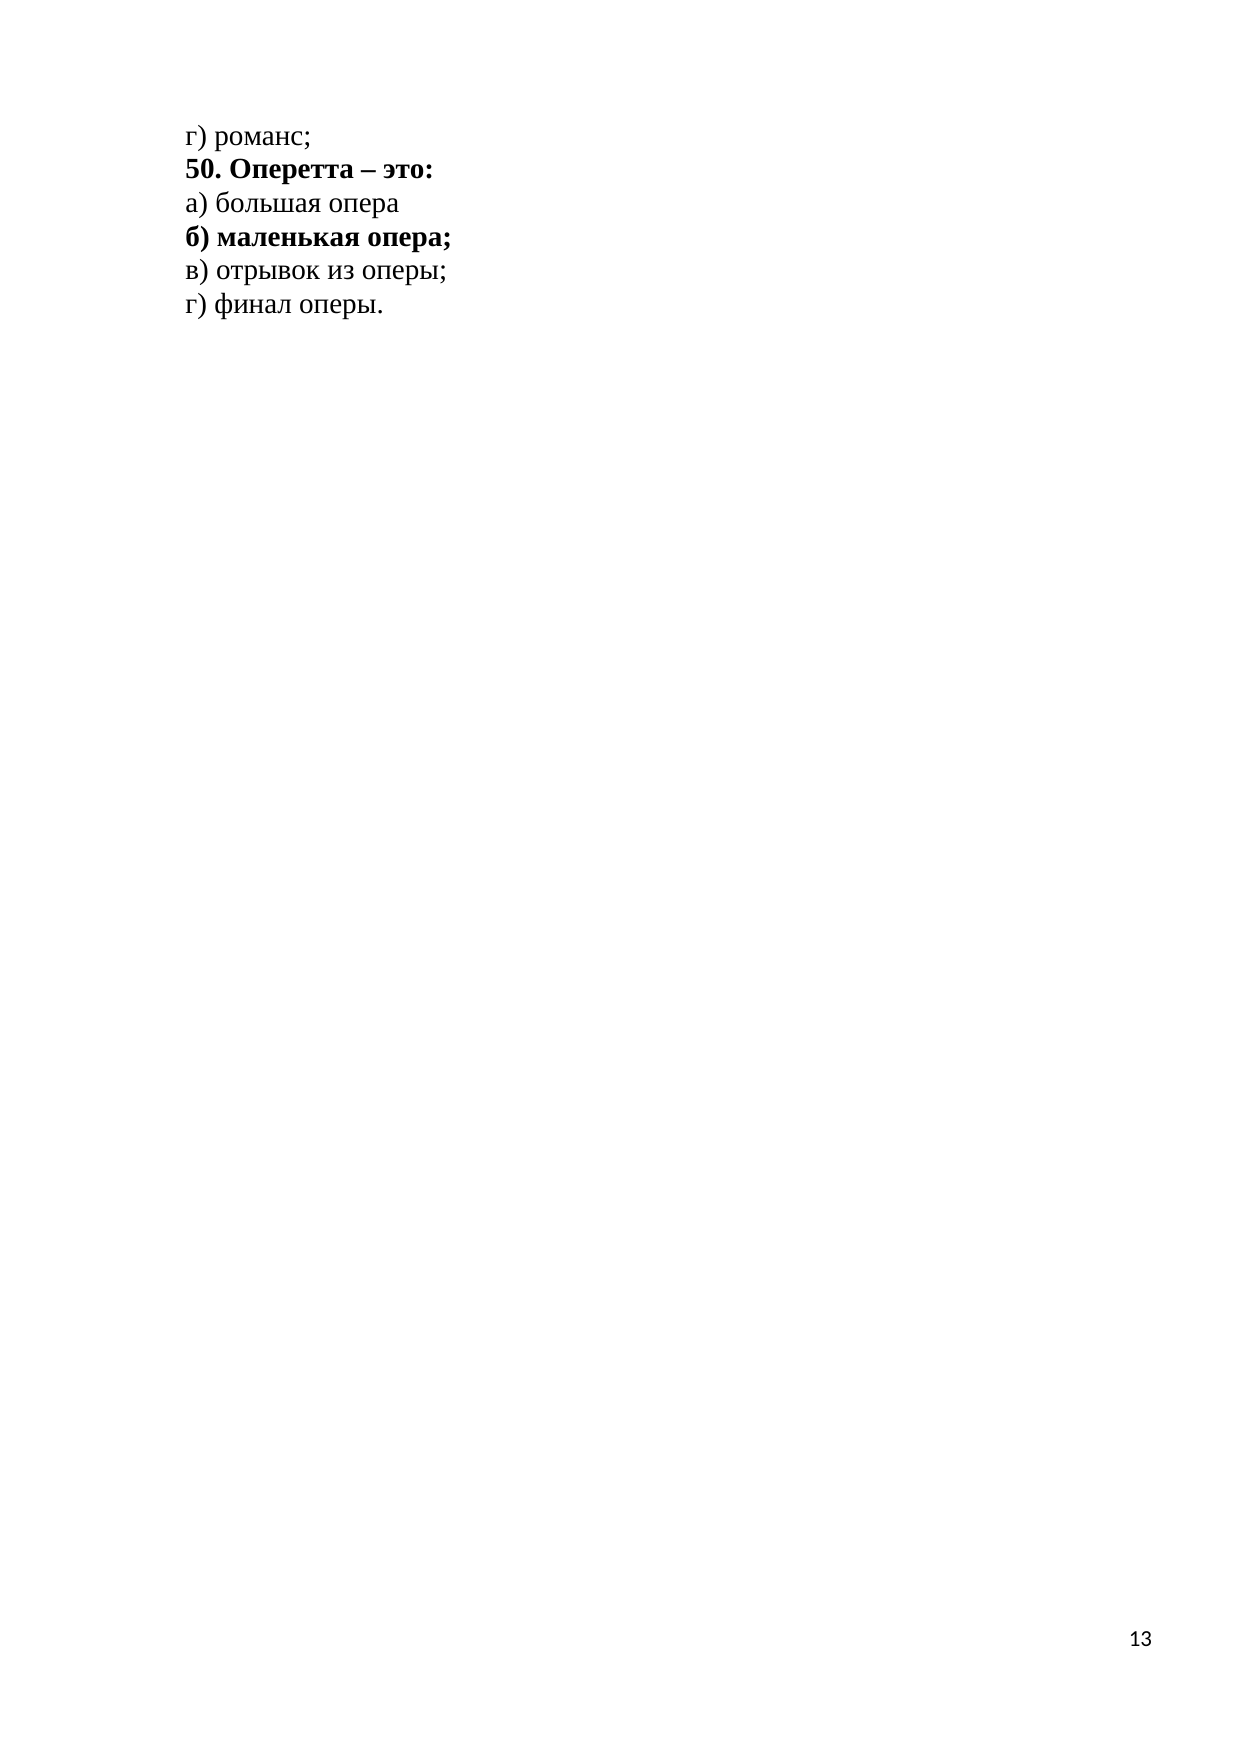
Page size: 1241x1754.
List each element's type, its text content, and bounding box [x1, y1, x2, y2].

text г) финал оперы. [185, 286, 1152, 319]
text 50. Оперетта – это: [185, 152, 1152, 185]
text а) большая опера [185, 185, 1152, 219]
text б) маленькая опера; [185, 219, 1152, 252]
text в) отрывок из оперы; [185, 252, 1152, 286]
text г) романс; [185, 118, 1152, 152]
